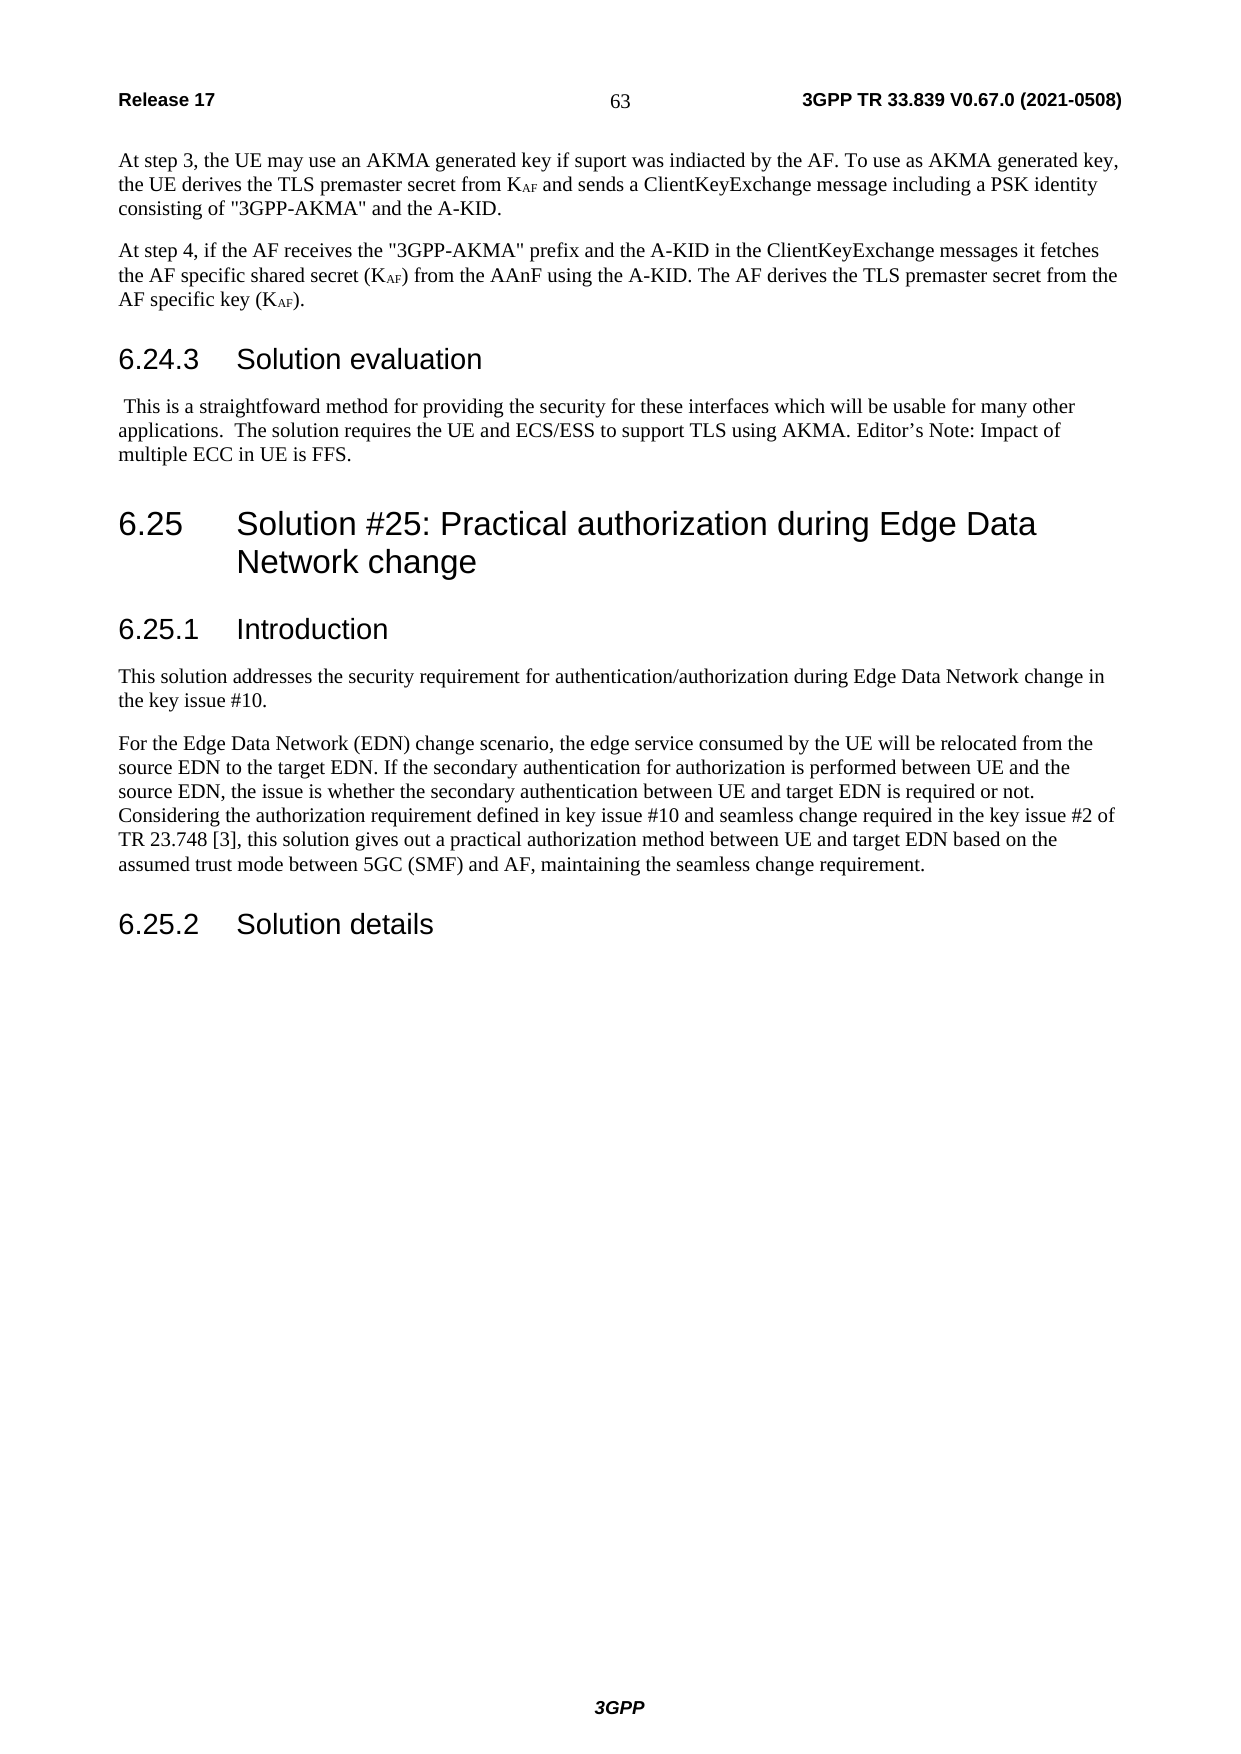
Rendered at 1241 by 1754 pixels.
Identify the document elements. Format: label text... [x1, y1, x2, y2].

text This is a straightfoward method for providing the security for these interfaces which will be usable for many other applications. The solution requires the UE and ECS/ESS to support TLS using AKMA. Editor’s Note: Impact of multiple ECC in UE is FFS. [118, 394, 1122, 466]
text For the Edge Data Network (EDN) change scenario, the edge service consumed by the UE will be relocated from the source EDN to the target EDN. If the secondary authentication for authorization is performed between UE and the source EDN, the issue is whether the secondary authentication between UE and target EDN is required or not. Considering the authorization requirement defined in key issue #10 and seamless change required in the key issue #2 of TR 23.748 [3], this solution gives out a practical authorization method between UE and target EDN based on the assumed trust mode between 5GC (SMF) and AF, maintaining the seamless change requirement. [118, 731, 1122, 876]
text At step 3, the UE may use an AKMA generated key if suport was indiacted by the AF. To use as AKMA generated key, the UE derives the TLS premaster secret from KAF and sends a ClientKeyExchange message including a PSK identity consisting of "3GPP-AKMA" and the A-KID. [118, 147, 1122, 220]
subtitle 6.25.1 Introduction [118, 612, 1122, 646]
subtitle 6.25 Solution #25: Practical authorization during Edge Data Network change [118, 504, 1122, 581]
subtitle 6.25.2 Solution details [118, 907, 1122, 940]
text At step 4, if the AF receives the "3GPP-AKMA" prefix and the A-KID in the ClientKeyExchange messages it fetches the AF specific shared secret (KAF) from the AAnF using the A-KID. The AF derives the TLS premaster secret from the AF specific key (KAF). [118, 238, 1122, 311]
subtitle 6.24.3 Solution evaluation [118, 342, 1122, 375]
text This solution addresses the security requirement for authentication/authorization during Edge Data Network change in the key issue #10. [118, 664, 1122, 712]
